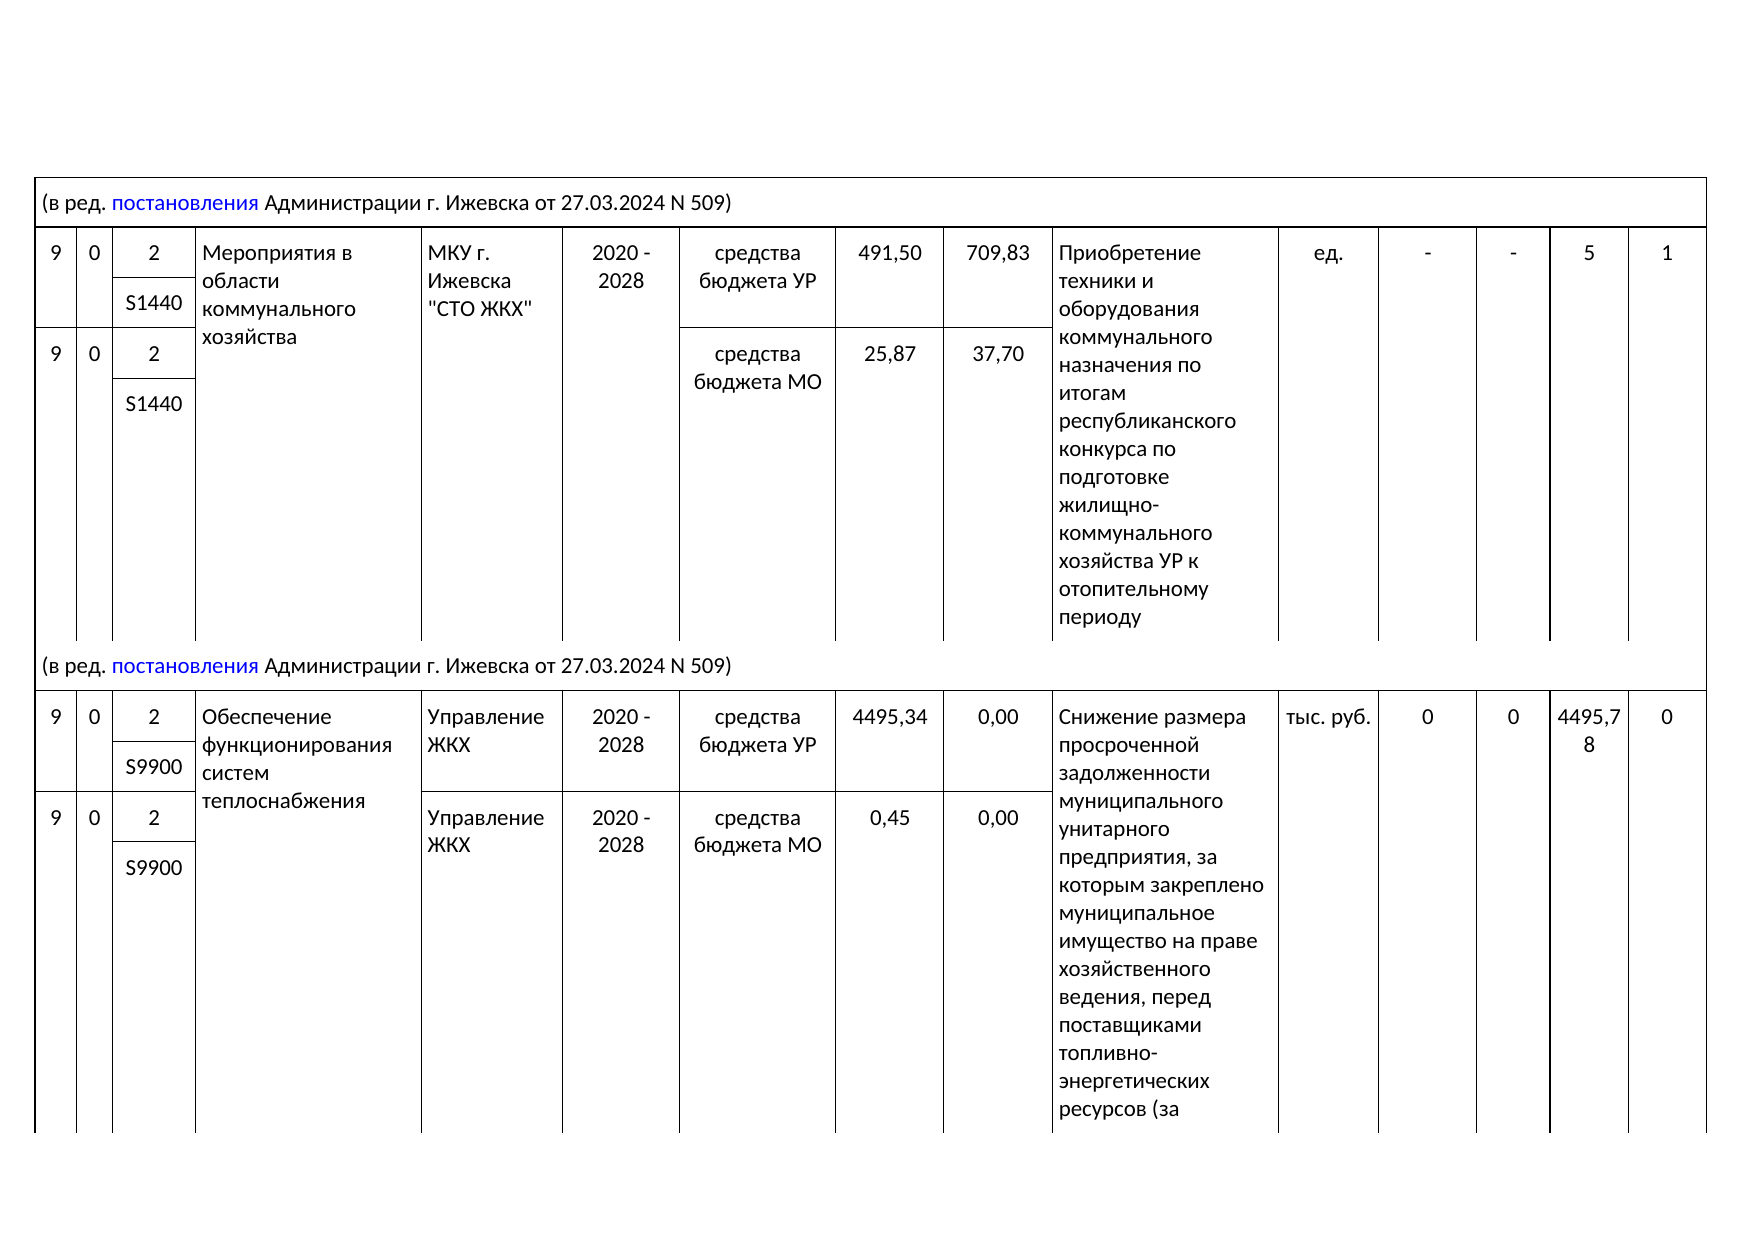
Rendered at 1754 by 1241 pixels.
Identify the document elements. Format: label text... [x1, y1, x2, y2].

table_cell Мероприятия в области коммунального хозяйства [196, 228, 421, 641]
table_cell Приобретение техники и оборудования коммунального назначения по итогам республиканского конкурса по подготовке жилищно-коммунального хозяйства УР к отопительному периоду [1053, 228, 1278, 641]
table_cell (в ред. постановления Администрации г. Ижевска от 27.03.2024 N 509) [36, 641, 1706, 690]
table_cell 9 [36, 228, 76, 327]
table_cell S9900 [113, 742, 195, 791]
table_cell 9 [36, 328, 76, 641]
table_cell 709,83 [944, 228, 1052, 327]
table_cell МКУ г. Ижевска "СТО ЖКХ" [422, 228, 562, 641]
table_cell 2 [113, 792, 195, 841]
table_cell Обеспечение функционирования систем теплоснабжения [196, 691, 421, 1133]
table_cell 0 [1379, 691, 1476, 1133]
table_cell 25,87 [836, 328, 943, 641]
table_cell 2 [113, 691, 195, 741]
table_cell средства бюджета МО [680, 792, 835, 1133]
table_cell Снижение размера просроченной задолженности муниципального унитарного предприятия, за которым закреплено муниципальное имущество на праве хозяйственного ведения, перед поставщиками топливно-энергетических ресурсов (за потребленный природный газ) на сумму субсидии, выделенной из бюджета УР [1053, 691, 1278, 1133]
table_cell S1440 [113, 379, 195, 641]
table_cell 0,00 [944, 691, 1052, 791]
table_cell средства бюджета МО [680, 328, 835, 641]
table_cell 37,70 [944, 328, 1052, 641]
table_cell тыс. руб. [1279, 691, 1378, 1133]
table_cell 2020 - 2028 [563, 792, 679, 1133]
table_cell 0,45 [836, 792, 943, 1133]
table_cell 1 [1629, 228, 1706, 641]
table_cell 0 [1629, 691, 1706, 1133]
table_cell 9 [36, 792, 76, 1133]
table_cell S9900 [113, 842, 195, 1133]
table_cell 4495,78 [1551, 691, 1628, 1133]
table_cell 491,50 [836, 228, 943, 327]
table_cell 4495,34 [836, 691, 943, 791]
table_cell средства бюджета УР [680, 228, 835, 327]
table_cell 2020 - 2028 [563, 228, 679, 641]
table_cell 2020 - 2028 [563, 691, 679, 791]
table_cell Управление ЖКХ [422, 792, 562, 1133]
table_cell 9 [36, 691, 76, 791]
table_cell 0 [77, 228, 112, 327]
table_cell 5 [1551, 228, 1628, 641]
table_cell (в ред. постановления Администрации г. Ижевска от 27.03.2024 N 509) [36, 178, 1706, 226]
table_cell 0,00 [944, 792, 1052, 1133]
table_cell 0 [77, 328, 112, 641]
table_cell 2 [113, 328, 195, 377]
table_cell 0 [1477, 691, 1549, 1133]
table_cell 0 [77, 691, 112, 791]
table_cell средства бюджета УР [680, 691, 835, 791]
table_cell Управление ЖКХ [422, 691, 562, 791]
table_cell 0 [77, 792, 112, 1133]
table_cell S1440 [113, 278, 195, 327]
table_cell ед. [1279, 228, 1378, 641]
table_cell 2 [113, 228, 195, 277]
table_cell - [1477, 228, 1549, 641]
table_cell - [1379, 228, 1476, 641]
